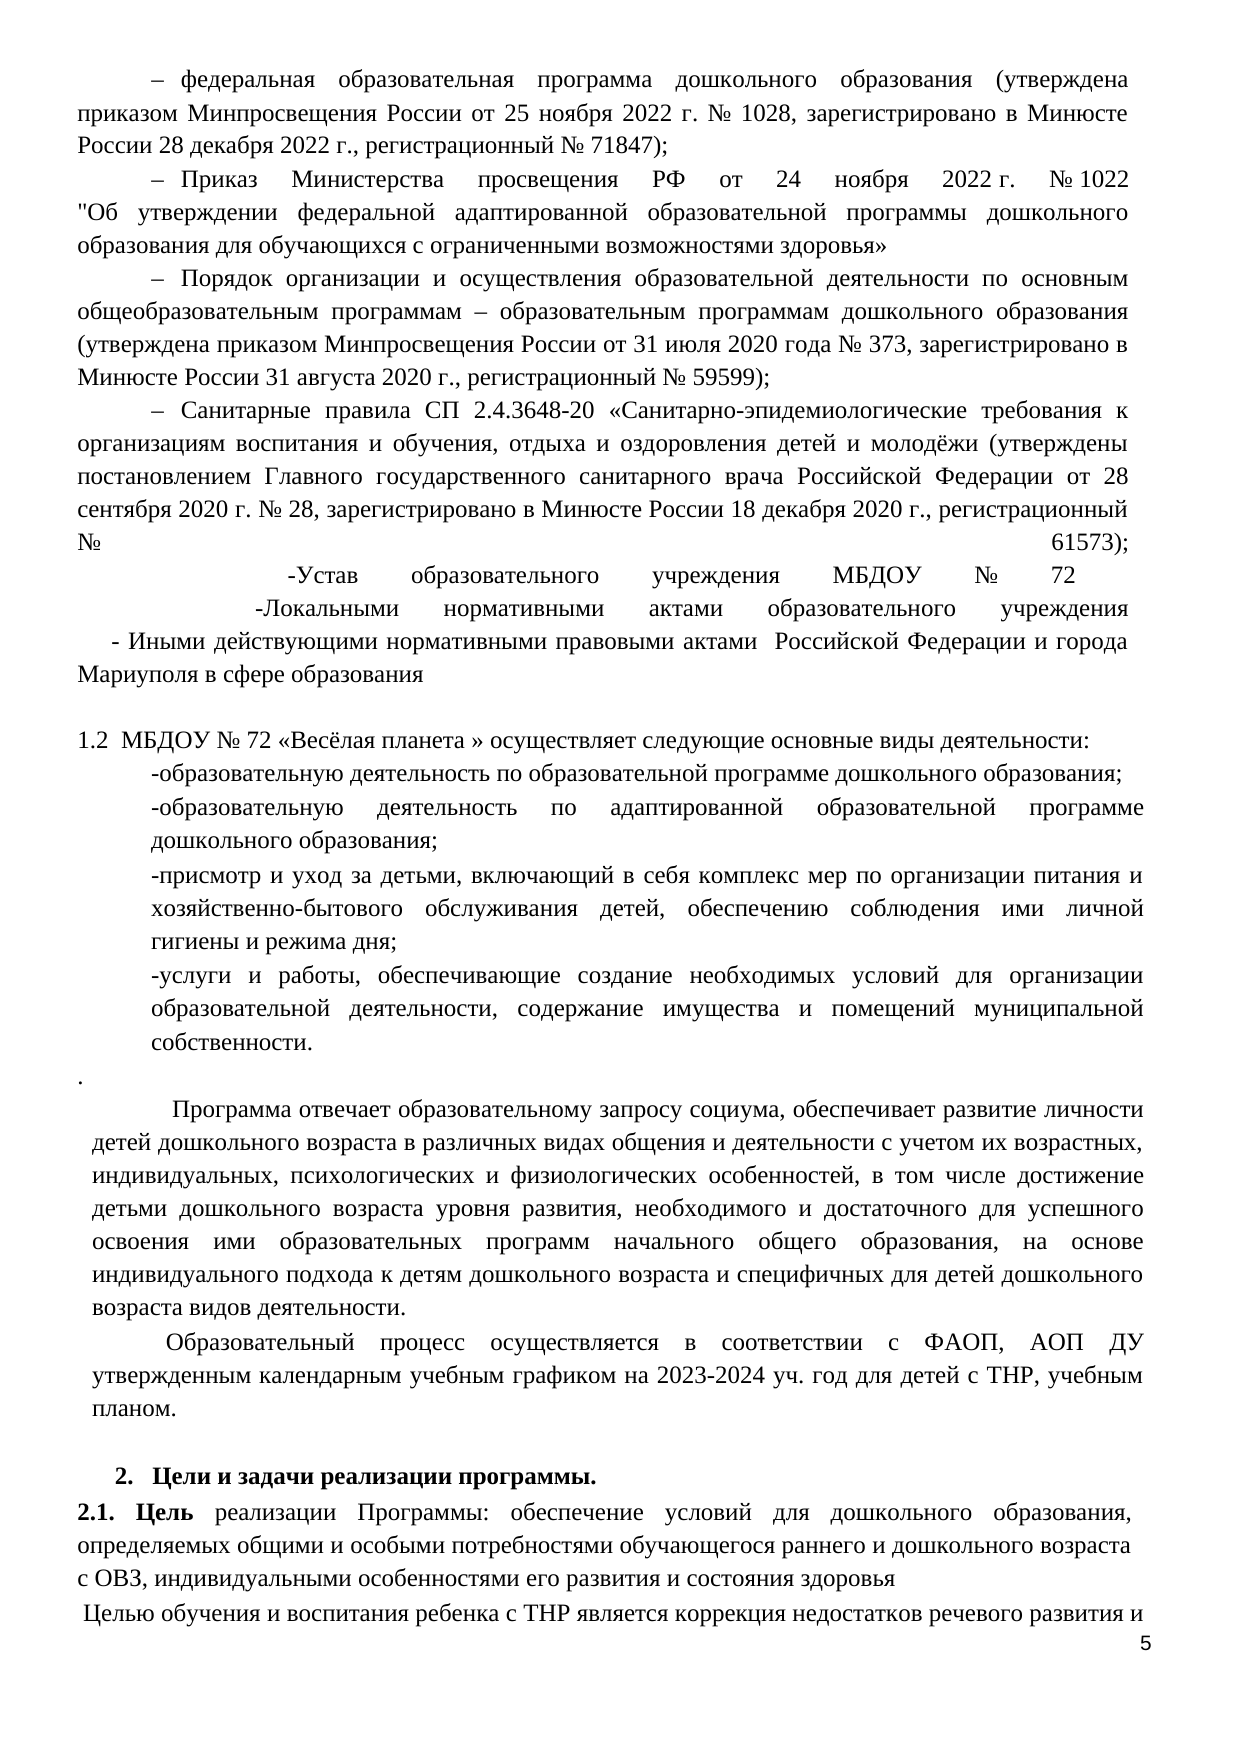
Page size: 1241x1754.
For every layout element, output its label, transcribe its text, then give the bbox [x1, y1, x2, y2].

text 2.1. Цель реализации Программы: обеспечение условий для дошкольного образования, определяемых общими и особыми потребностями обучающегося раннего и дошкольного возраста с ОВЗ, индивидуальными особенностями его развития и состояния здоровья [77, 1497, 1132, 1592]
list Санитарные правила СП 2.4.3648-20 «Санитарно-эпидемиологические требования к организациям воспитания и обучения, отдыха и оздоровления детей и молодёжи (утверждены постановлением Главного государственного санитарного врача Российской Федерации от 28 сентября 2020 г. № 28, зарегистрировано в Минюсте России 18 декабря 2020 г., регистрационный № 61573); -Устав образовательного учреждения МБДОУ № 72 -Локальными нормативными актами образовательного учреждения - Иными действующими нормативными правовыми актами Российской Федерации и города Мариуполя в сфере образования [77, 395, 1129, 688]
list Цели и задачи реализации программы. [114, 1461, 1132, 1490]
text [77, 1598, 1145, 1627]
text -образовательную деятельность по адаптированной образовательной программе дошкольного образования; [151, 792, 1145, 854]
text -услуги и работы, обеспечивающие создание необходимых условий для организации образовательной деятельности, содержание имущества и помещений муниципальной собственности. [151, 961, 1145, 1055]
list федеральная образовательная программа дошкольного образования (утверждена приказом Минпросвещения России от 25 ноября 2022 г. № 1028, зарегистрировано в Минюсте России 28 декабря 2022 г., регистрационный № 71847); [77, 64, 1129, 159]
text . Программа отвечает образовательному запросу социума, обеспечивает развитие личности детей дошкольного возраста в различных видах общения и деятельности с учетом их возрастных, индивидуальных, психологических и физиологических особенностей, в том числе достижение детьми дошкольного возраста уровня развития, необходимого и достаточного для успешного освоения ими образовательных программ начального общего образования, на основе индивидуального подхода к детям дошкольного возраста и специфичных для детей дошкольного возраста видов деятельности. [77, 1061, 1145, 1321]
text -образовательную деятельность по образовательной программе дошкольного образования; [151, 758, 1145, 787]
text -присмотр и уход за детьми, включающий в себя комплекс мер по организации питания и хозяйственно-бытового обслуживания детей, обеспечению соблюдения ими личной гигиены и режима дня; [151, 860, 1145, 955]
list Приказ Министерства просвещения РФ от 24 ноября 2022 г. № 1022 "Об утверждении федеральной адаптированной образовательной программы дошкольного образования для обучающихся с ограниченными возможностями здоровья» [77, 164, 1129, 258]
text 1.2 МБДОУ № 72 «Весёлая планета » осуществляет следующие основные виды деятельности: [77, 725, 1145, 754]
text Образовательный процесс осуществляется в соответствии с ФАОП, АОП ДУ утвержденным календарным учебным графиком на 2023-2024 уч. год для детей с ТНР, учебным планом. [92, 1327, 1145, 1421]
list Порядок организации и осуществления образовательной деятельности по основным общеобразовательным программам – образовательным программам дошкольного образования (утверждена приказом Минпросвещения России от 31 июля 2020 года № 373, зарегистрировано в Минюсте России 31 августа 2020 г., регистрационный № 59599); [77, 263, 1129, 391]
